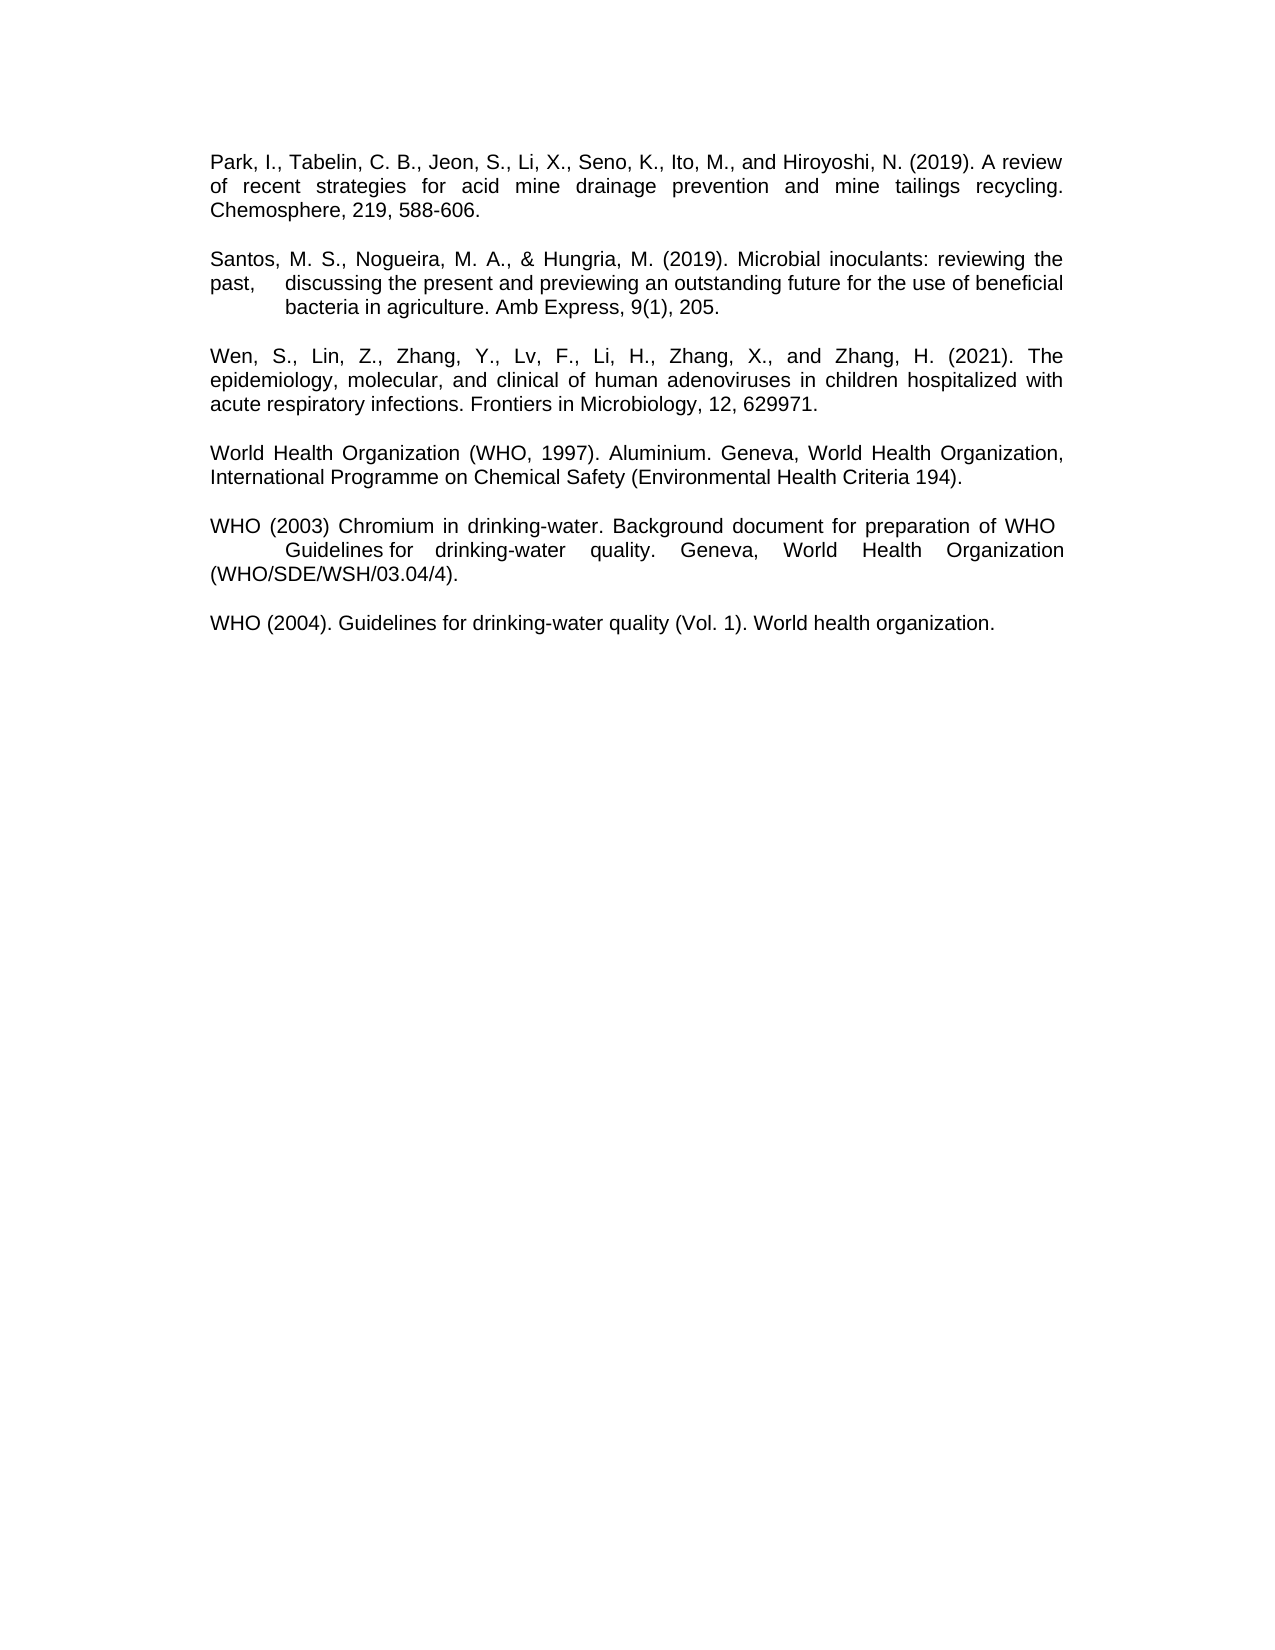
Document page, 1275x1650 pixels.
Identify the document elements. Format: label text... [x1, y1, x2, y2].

text WHO (2003) Chromium in drinking-water. Background document for preparation of WHO Guidelines for drinking-water quality. Geneva, World Health Organization (WHO/SDE/WSH/03.04/4). [210, 513, 1065, 585]
text Wen, S., Lin, Z., Zhang, Y., Lv, F., Li, H., Zhang, X., and Zhang, H. (2021). The epidemiology, molecular, and clinical of human adenoviruses in children hospitalized with acute respiratory infections. Frontiers in Microbiology, 12, 629971. [210, 344, 1065, 416]
text WHO (2004). Guidelines for drinking-water quality (Vol. 1). World health organization. [210, 610, 1065, 634]
text World Health Organization (WHO, 1997). Aluminium. Geneva, World Health Organization, International Programme on Chemical Safety (Environmental Health Criteria 194). [210, 441, 1065, 488]
text Santos, M. S., Nogueira, M. A., & Hungria, M. (2019). Microbial inoculants: reviewing the past, discussing the present and previewing an outstanding future for the use of beneficial bacteria in agriculture. Amb Express, 9(1), 205. [210, 247, 1065, 319]
text Park, I., Tabelin, C. B., Jeon, S., Li, X., Seno, K., Ito, M., and Hiroyoshi, N. (2019). A review of recent strategies for acid mine drainage prevention and mine tailings recycling. Chemosphere, 219, 588-606. [210, 150, 1065, 222]
